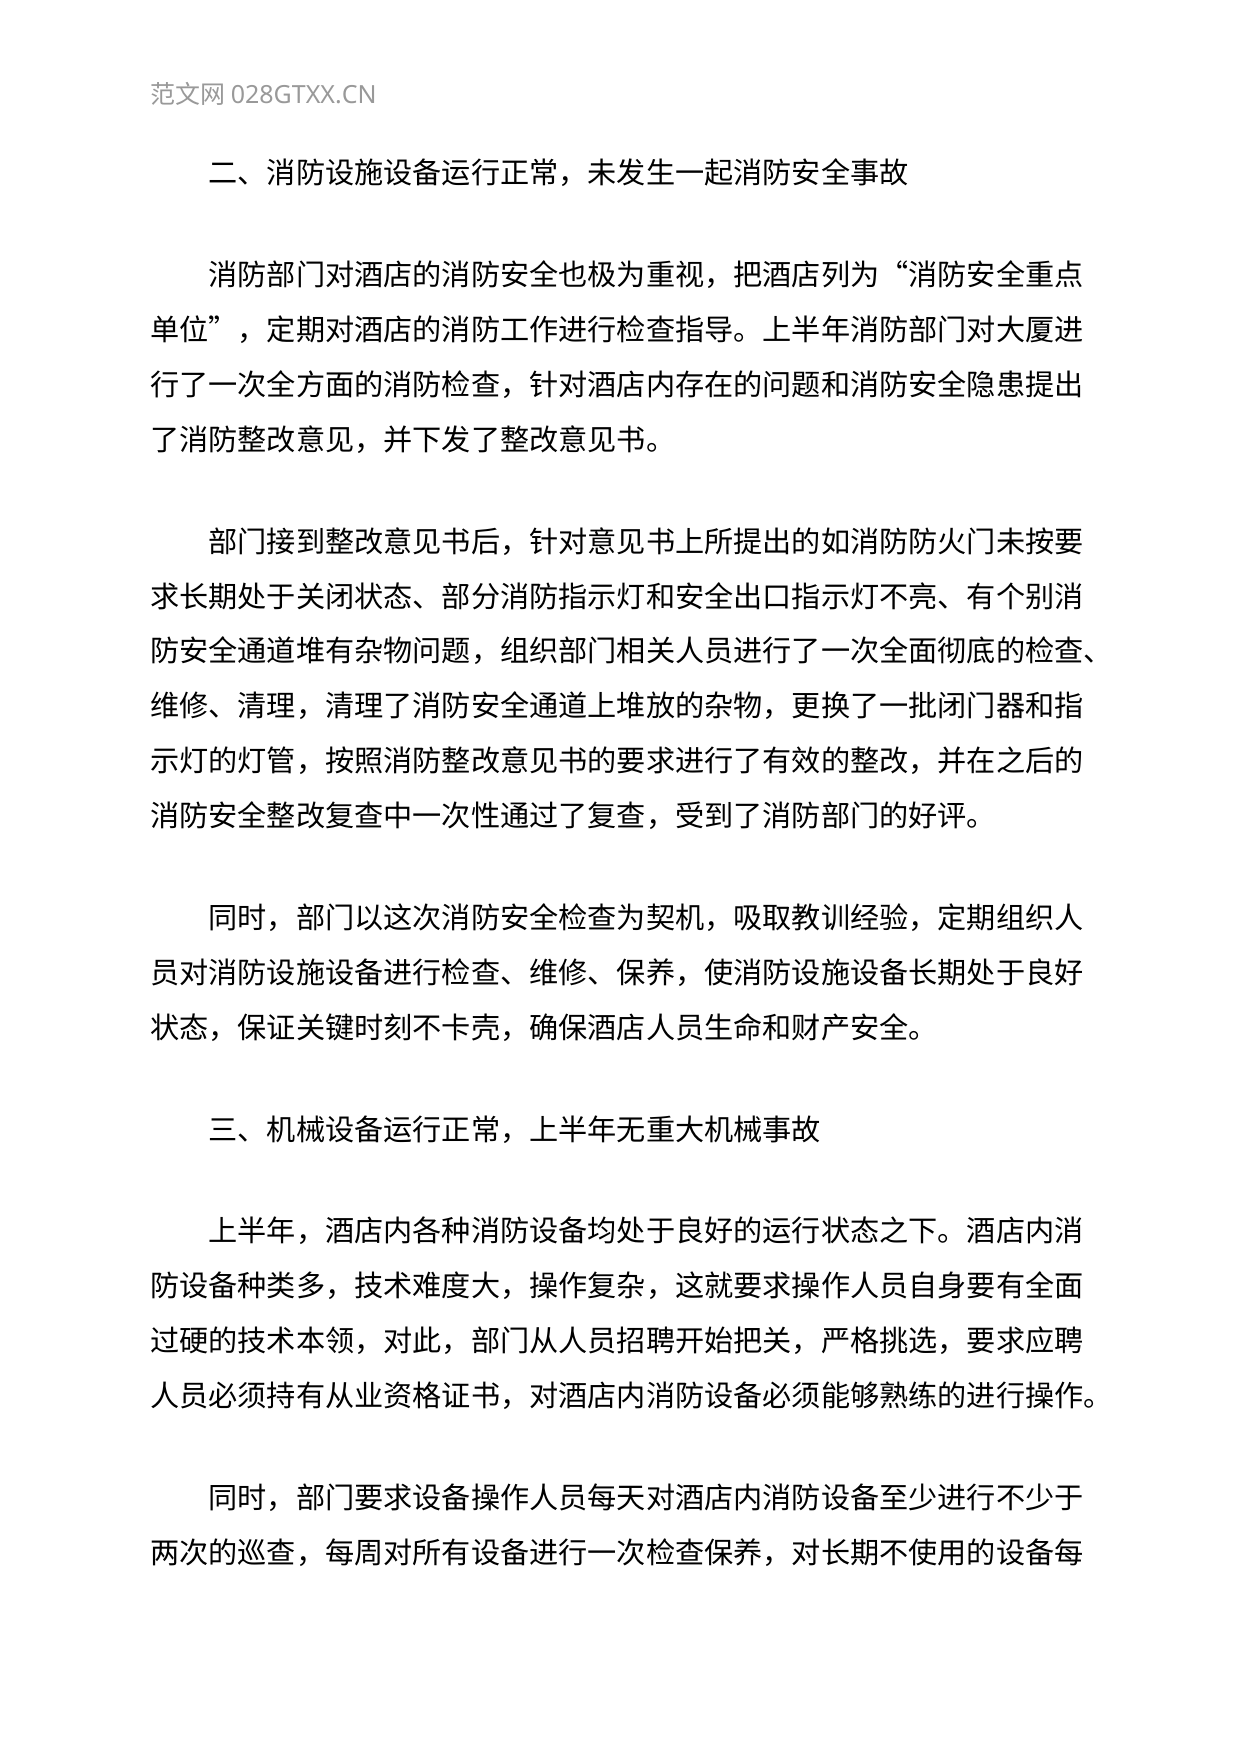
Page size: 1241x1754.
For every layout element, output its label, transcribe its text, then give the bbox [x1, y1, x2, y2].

text 消防部门对酒店的消防安全也极为重视，把酒店列为“消防安全重点单位”，定期对酒店的消防工作进行检查指导。上半年消防部门对大厦进行了一次全方面的消防检查，针对酒店内存在的问题和消防安全隐患提出了消防整改意见，并下发了整改意见书。 [150, 252, 1090, 459]
text 同时，部门以这次消防安全检查为契机，吸取教训经验，定期组织人员对消防设施设备进行检查、维修、保养，使消防设施设备长期处于良好状态，保证关键时刻不卡壳，确保酒店人员生命和财产安全。 [150, 894, 1090, 1047]
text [150, 1474, 1090, 1571]
text 部门接到整改意见书后，针对意见书上所提出的如消防防火门未按要求长期处于关闭状态、部分消防指示灯和安全出口指示灯不亮、有个别消防安全通道堆有杂物问题，组织部门相关人员进行了一次全面彻底的检查、维修、清理，清理了消防安全通道上堆放的杂物，更换了一批闭门器和指示灯的灯管，按照消防整改意见书的要求进行了有效的整改，并在之后的消防安全整改复查中一次性通过了复查，受到了消防部门的好评。 [150, 518, 1090, 835]
text 三、机械设备运行正常，上半年无重大机械事故 [150, 1106, 1090, 1148]
text 二、消防设施设备运行正常，未发生一起消防安全事故 [150, 150, 1090, 192]
text 上半年，酒店内各种消防设备均处于良好的运行状态之下。酒店内消防设备种类多，技术难度大，操作复杂，这就要求操作人员自身要有全面过硬的技术本领，对此，部门从人员招聘开始把关，严格挑选，要求应聘人员必须持有从业资格证书，对酒店内消防设备必须能够熟练的进行操作。 [150, 1208, 1090, 1415]
